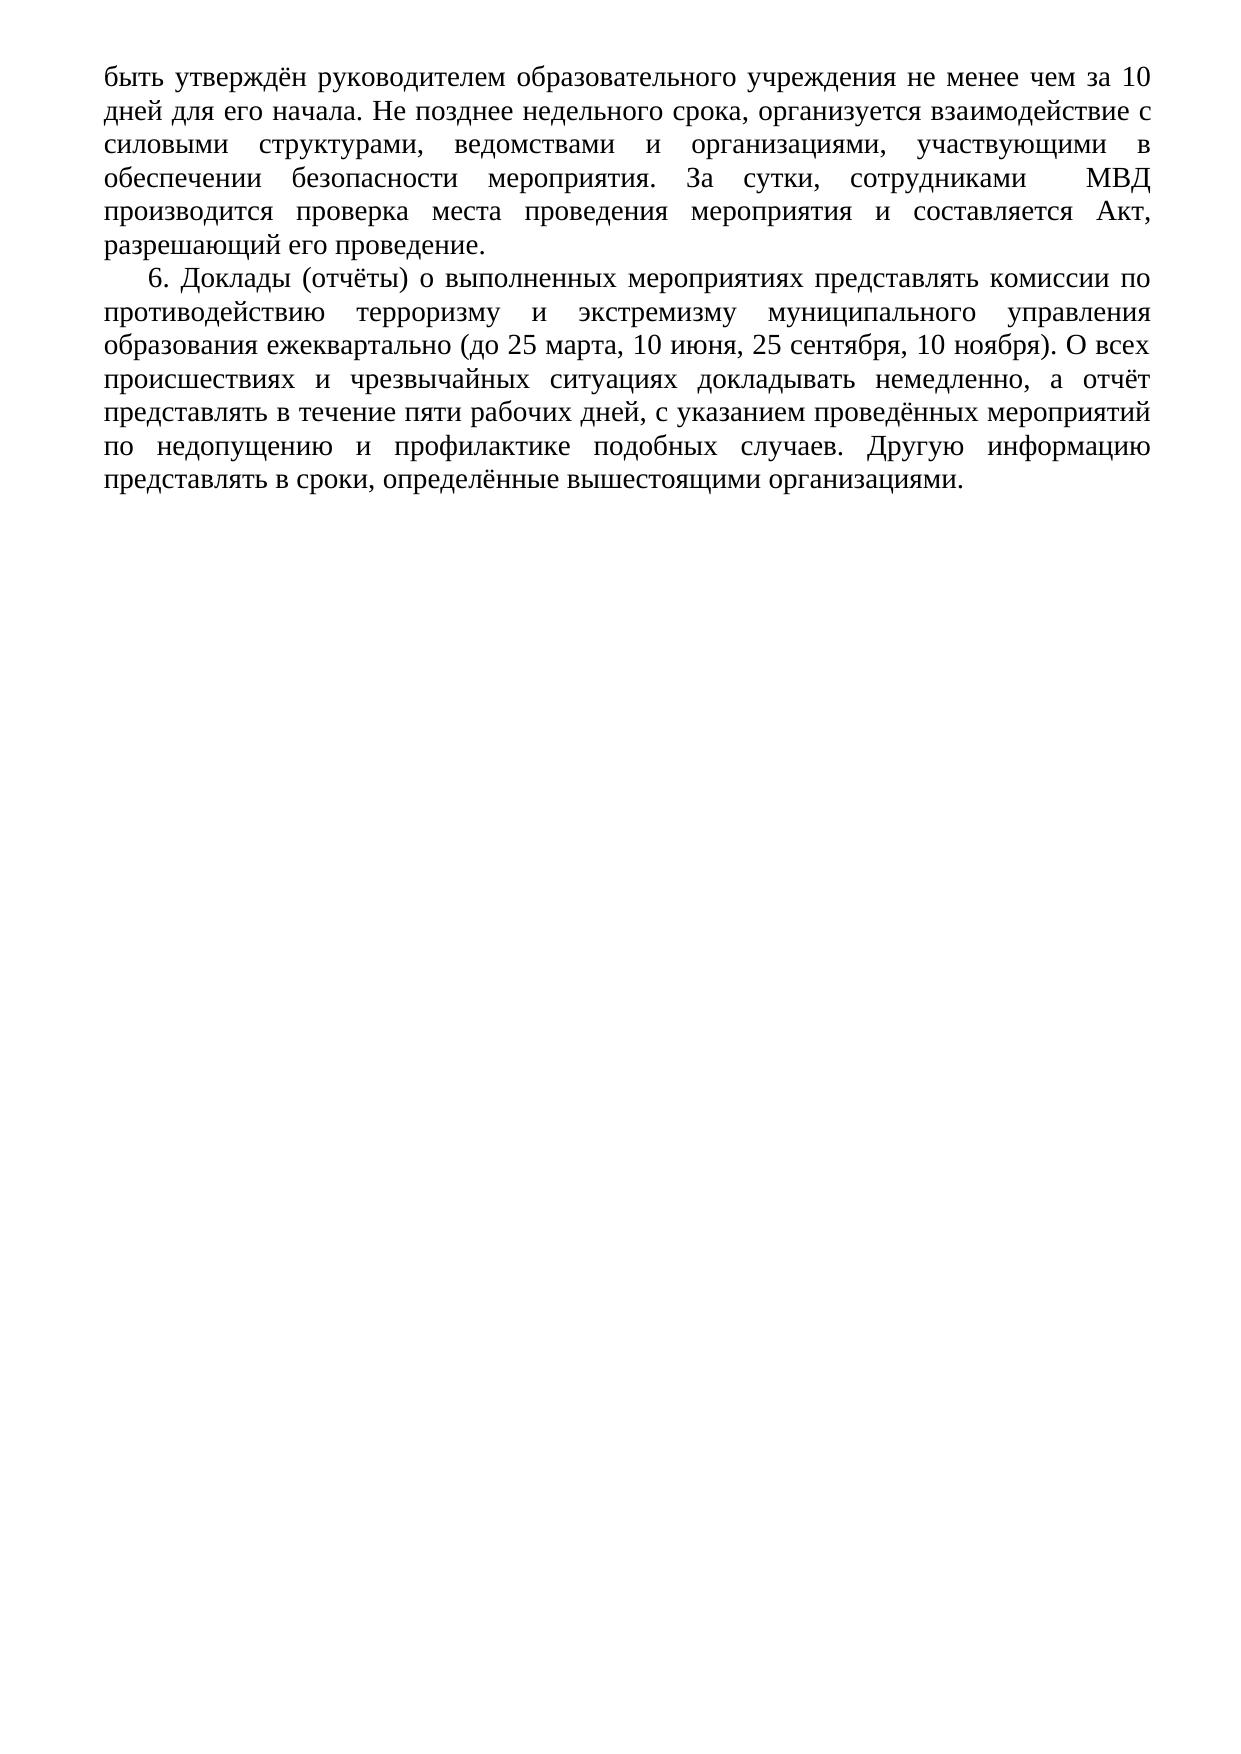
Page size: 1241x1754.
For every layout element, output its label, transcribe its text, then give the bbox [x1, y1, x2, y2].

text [103, 59, 1152, 260]
text 6. Доклады (отчёты) о выполненных мероприятиях представлять комиссии по противодействию терроризму и экстремизму муниципального управления образования ежеквартально (до 25 марта, 10 июня, 25 сентября, 10 ноября). О всех происшествиях и чрезвычайных ситуациях докладывать немедленно, а отчёт представлять в течение пяти рабочих дней, с указанием проведённых мероприятий по недопущению и профилактике подобных случаев. Другую информацию представлять в сроки, определённые вышестоящими организациями. [103, 260, 1152, 495]
